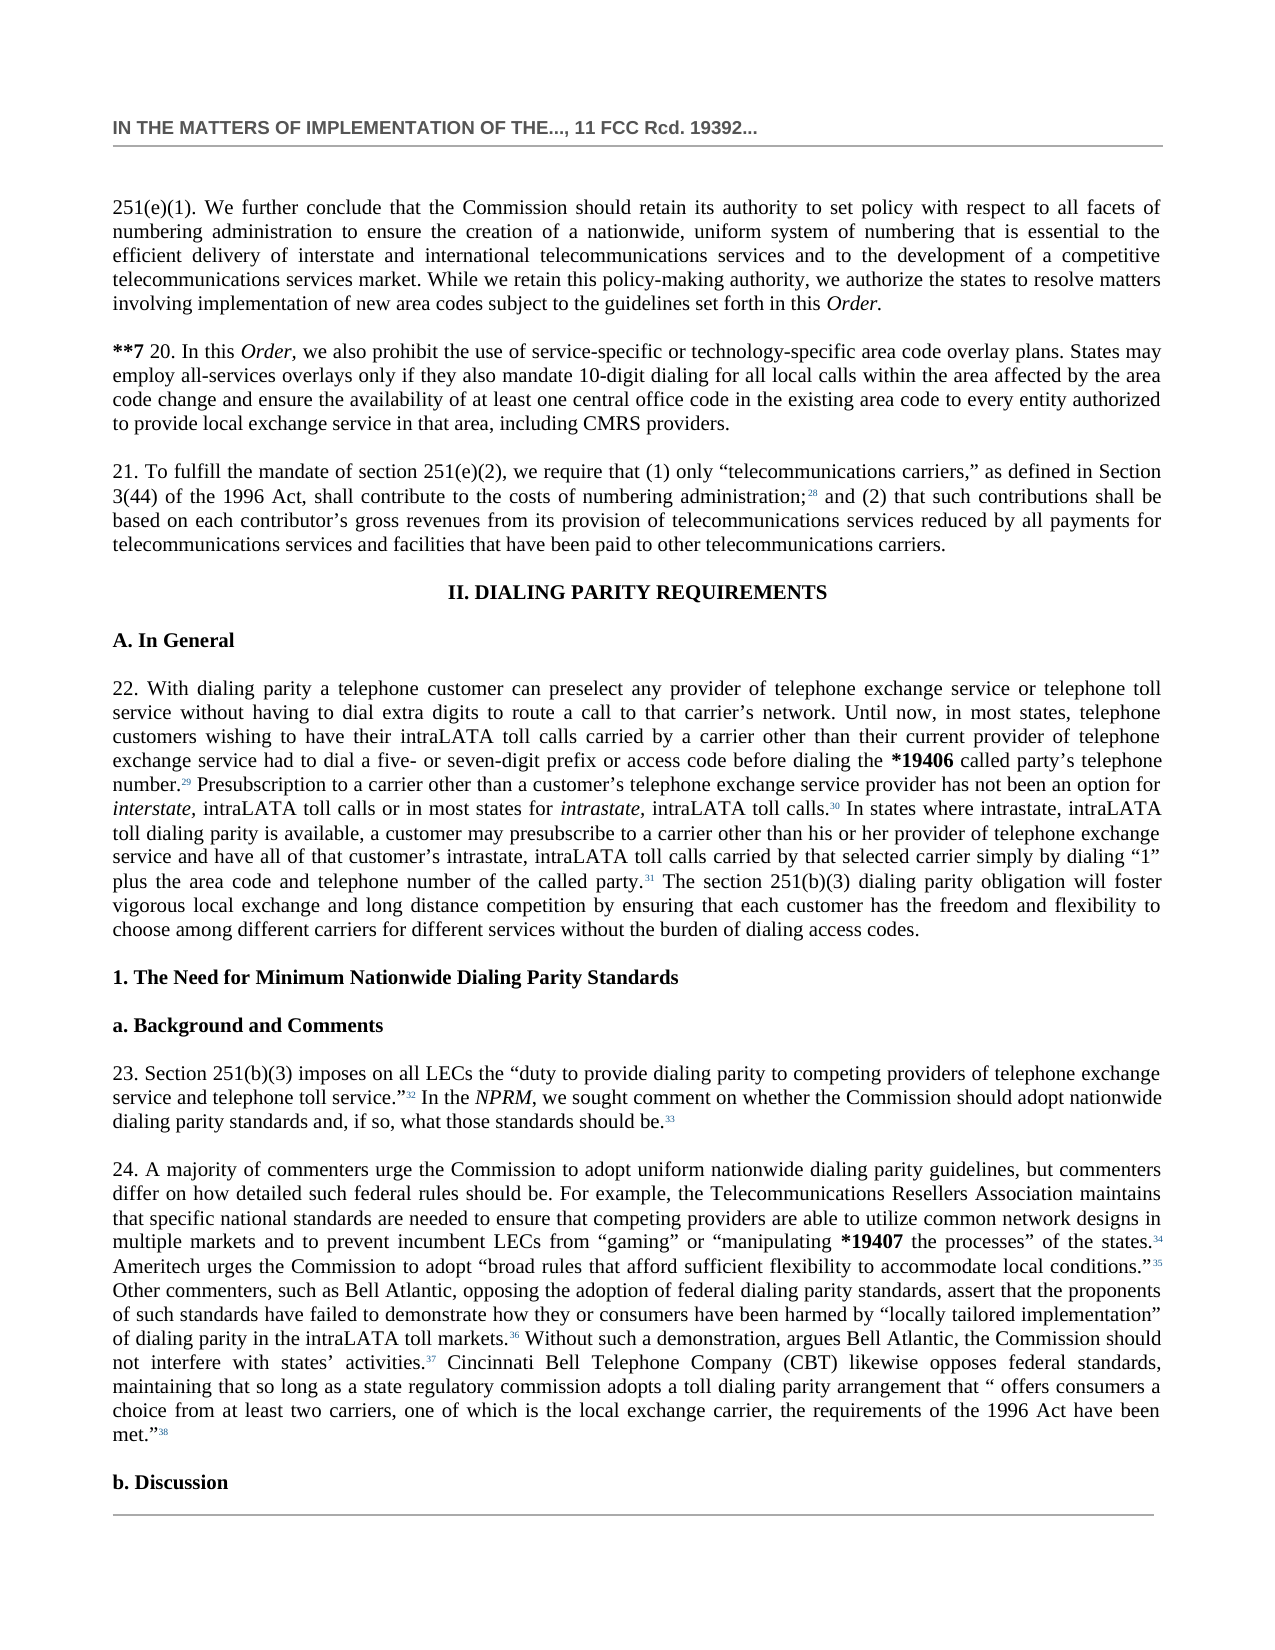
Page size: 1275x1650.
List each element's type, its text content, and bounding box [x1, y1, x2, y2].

text **7 20. In this Order, we also prohibit the use of service-specific or technology-specific area code overlay plans. States may employ all-services overlays only if they also mandate 10-digit dialing for all local calls within the area affected by the area code change and ensure the availability of at least one central office code in the existing area code to every entity authorized to provide local exchange service in that area, including CMRS providers. [112, 339, 1162, 435]
text II. DIALING PARITY REQUIREMENTS [112, 580, 1162, 604]
text 23. Section 251(b)(3) imposes on all LECs the “duty to provide dialing parity to competing providers of telephone exchange service and telephone toll service.”32 In the NPRM, we sought comment on whether the Commission should adopt nationwide dialing parity standards and, if so, what those standards should be.33 [112, 1061, 1162, 1133]
text 24. A majority of commenters urge the Commission to adopt uniform nationwide dialing parity guidelines, but commenters differ on how detailed such federal rules should be. For example, the Telecommunications Resellers Association maintains that specific national standards are needed to ensure that competing providers are able to utilize common network designs in multiple markets and to prevent incumbent LECs from “gaming” or “manipulating *19407 the processes” of the states.34 Ameritech urges the Commission to adopt “broad rules that afford sufficient flexibility to accommodate local conditions.”35 Other commenters, such as Bell Atlantic, opposing the adoption of federal dialing parity standards, assert that the proponents of such standards have failed to demonstrate how they or consumers have been harmed by “locally tailored implementation” of dialing parity in the intraLATA toll markets.36 Without such a demonstration, argues Bell Atlantic, the Commission should not interfere with states’ activities.37 Cincinnati Bell Telephone Company (CBT) likewise opposes federal standards, maintaining that so long as a state regulatory commission adopts a toll dialing parity arrangement that “ offers consumers a choice from at least two carriers, one of which is the local exchange carrier, the requirements of the 1996 Act have been met.”38 [112, 1157, 1162, 1446]
text a. Background and Comments [112, 1013, 1162, 1037]
text 22. With dialing parity a telephone customer can preselect any provider of telephone exchange service or telephone toll service without having to dial extra digits to route a call to that carrier’s network. Until now, in most states, telephone customers wishing to have their intraLATA toll calls carried by a carrier other than their current provider of telephone exchange service had to dial a five- or seven-digit prefix or access code before dialing the *19406 called party’s telephone number.29 Presubscription to a carrier other than a customer’s telephone exchange service provider has not been an option for interstate, intraLATA toll calls or in most states for intrastate, intraLATA toll calls.30 In states where intrastate, intraLATA toll dialing parity is available, a customer may presubscribe to a carrier other than his or her provider of telephone exchange service and have all of that customer’s intrastate, intraLATA toll calls carried by that selected carrier simply by dialing “1” plus the area code and telephone number of the called party.31 The section 251(b)(3) dialing parity obligation will foster vigorous local exchange and long distance competition by ensuring that each customer has the freedom and flexibility to choose among different carriers for different services without the burden of dialing access codes. [112, 676, 1162, 941]
text 1. The Need for Minimum Nationwide Dialing Parity Standards [112, 965, 1162, 989]
text 21. To fulfill the mandate of section 251(e)(2), we require that (1) only “telecommunications carriers,” as defined in Section 3(44) of the 1996 Act, shall contribute to the costs of numbering administration;28 and (2) that such contributions shall be based on each contributor’s gross revenues from its provision of telecommunications services reduced by all payments for telecommunications services and facilities that have been paid to other telecommunications carriers. [112, 459, 1162, 556]
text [112, 195, 1162, 315]
text b. Discussion [112, 1470, 1162, 1494]
text A. In General [112, 628, 1162, 652]
